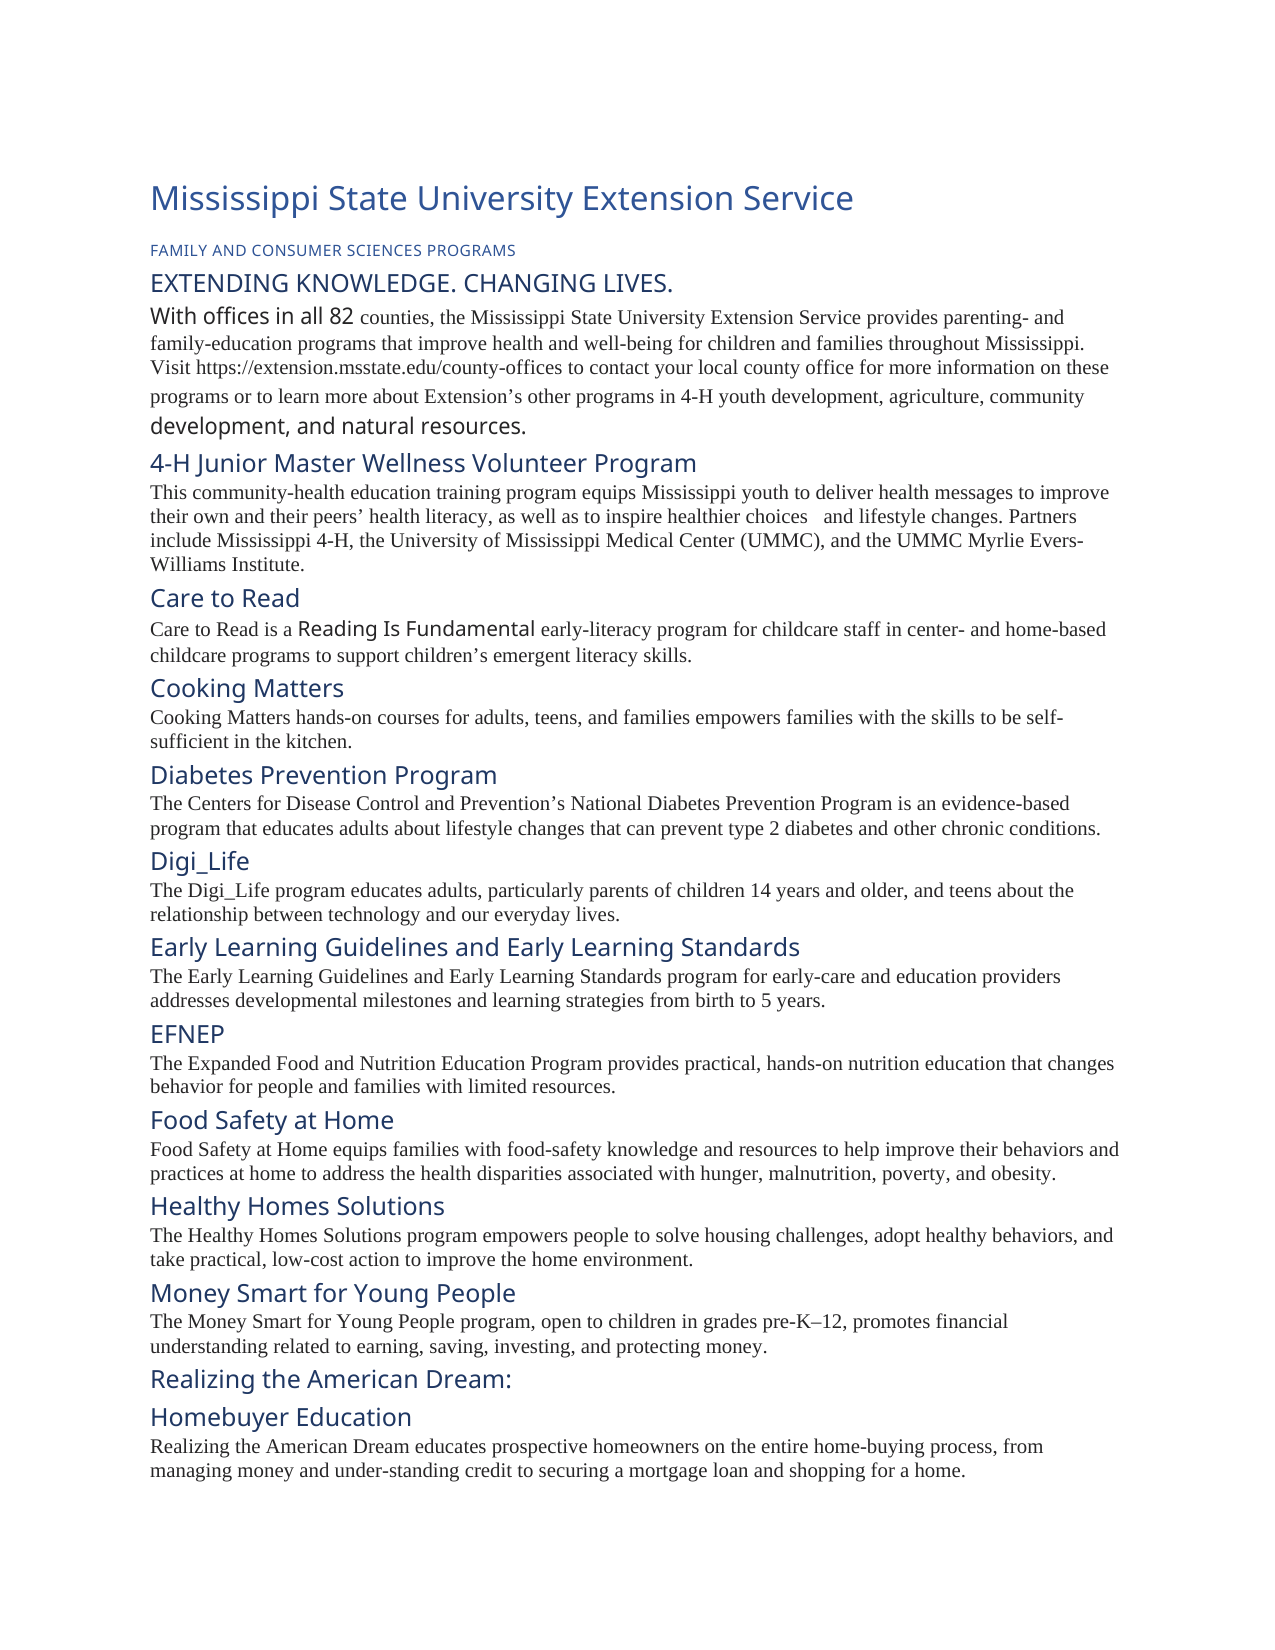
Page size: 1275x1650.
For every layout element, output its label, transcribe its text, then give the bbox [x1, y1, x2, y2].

text The Early Learning Guidelines and Early Learning Standards program for early-care and education providers addresses developmental milestones and learning strategies from birth to 5 years. [150, 964, 1125, 1012]
subtitle Cooking Matters [150, 671, 1125, 705]
text Cooking Matters hands-on courses for adults, teens, and families empowers families with the skills to be self-sufficient in the kitchen. [150, 705, 1125, 753]
subtitle Healthy Homes Solutions [150, 1189, 1125, 1223]
subtitle Early Learning Guidelines and Early Learning Standards [150, 930, 1125, 964]
text This community-health education training program equips Mississippi youth to deliver health messages to improve their own and their peers’ health literacy, as well as to inspire healthier choices and lifestyle changes. Partners include Mississippi 4-H, the University of Mississippi Medical Center (UMMC), and the UMMC Myrlie Evers-Williams Institute. [150, 480, 1125, 576]
text The Expanded Food and Nutrition Education Program provides practical, hands-on nutrition education that changes behavior for people and families with limited resources. [150, 1050, 1125, 1098]
subtitle Food Safety at Home [150, 1103, 1125, 1137]
text Care to Read is a Reading Is Fundamental early-literacy program for childcare staff in center- and home-based childcare programs to support children’s emergent literacy skills. [150, 614, 1125, 667]
text The Money Smart for Young People program, open to children in grades pre-K–12, promotes financial understanding related to earning, saving, investing, and protecting money. [150, 1309, 1125, 1358]
text With offices in all 82 counties, the Mississippi State University Extension Service provides parenting- and family-education programs that improve health and well-being for children and families throughout Mississippi. Visit https://extension.msstate.edu/county-offices to contact your local county office for more information on these programs or to learn more about Extension’s other programs in 4-H youth development, agriculture, community development, and natural resources. [150, 300, 1125, 442]
text The Healthy Homes Solutions program empowers people to solve housing challenges, adopt healthy behaviors, and take practical, low-cost action to improve the home environment. [150, 1223, 1125, 1271]
subtitle Mississippi State University Extension Service [150, 175, 1125, 220]
subtitle EXTENDING KNOWLEDGE. CHANGING LIVES. [150, 266, 1125, 300]
subtitle EFNEP [150, 1016, 1125, 1050]
subtitle Realizing the American Dream: [150, 1362, 1125, 1396]
subtitle Digi_Life [150, 844, 1125, 878]
text Realizing the American Dream educates prospective homeowners on the entire home-buying process, from managing money and under-standing credit to securing a mortgage loan and shopping for a home. [150, 1434, 1125, 1482]
subtitle Diabetes Prevention Program [150, 757, 1125, 791]
text Food Safety at Home equips families with food-safety knowledge and resources to help improve their behaviors and practices at home to address the health disparities associated with hunger, malnutrition, poverty, and obesity. [150, 1137, 1125, 1185]
subtitle FAMILY AND CONSUMER SCIENCES PROGRAMS [150, 224, 1125, 261]
subtitle Money Smart for Young People [150, 1275, 1125, 1309]
text The Digi_Life program educates adults, particularly parents of children 14 years and older, and teens about the relationship between technology and our everyday lives. [150, 878, 1125, 926]
subtitle Care to Read [150, 580, 1125, 614]
subtitle Homebuyer Education [150, 1400, 1125, 1434]
subtitle 4-H Junior Master Wellness Volunteer Program [150, 446, 1125, 480]
text The Centers for Disease Control and Prevention’s National Diabetes Prevention Program is an evidence-based program that educates adults about lifestyle changes that can prevent type 2 diabetes and other chronic conditions. [150, 791, 1125, 839]
